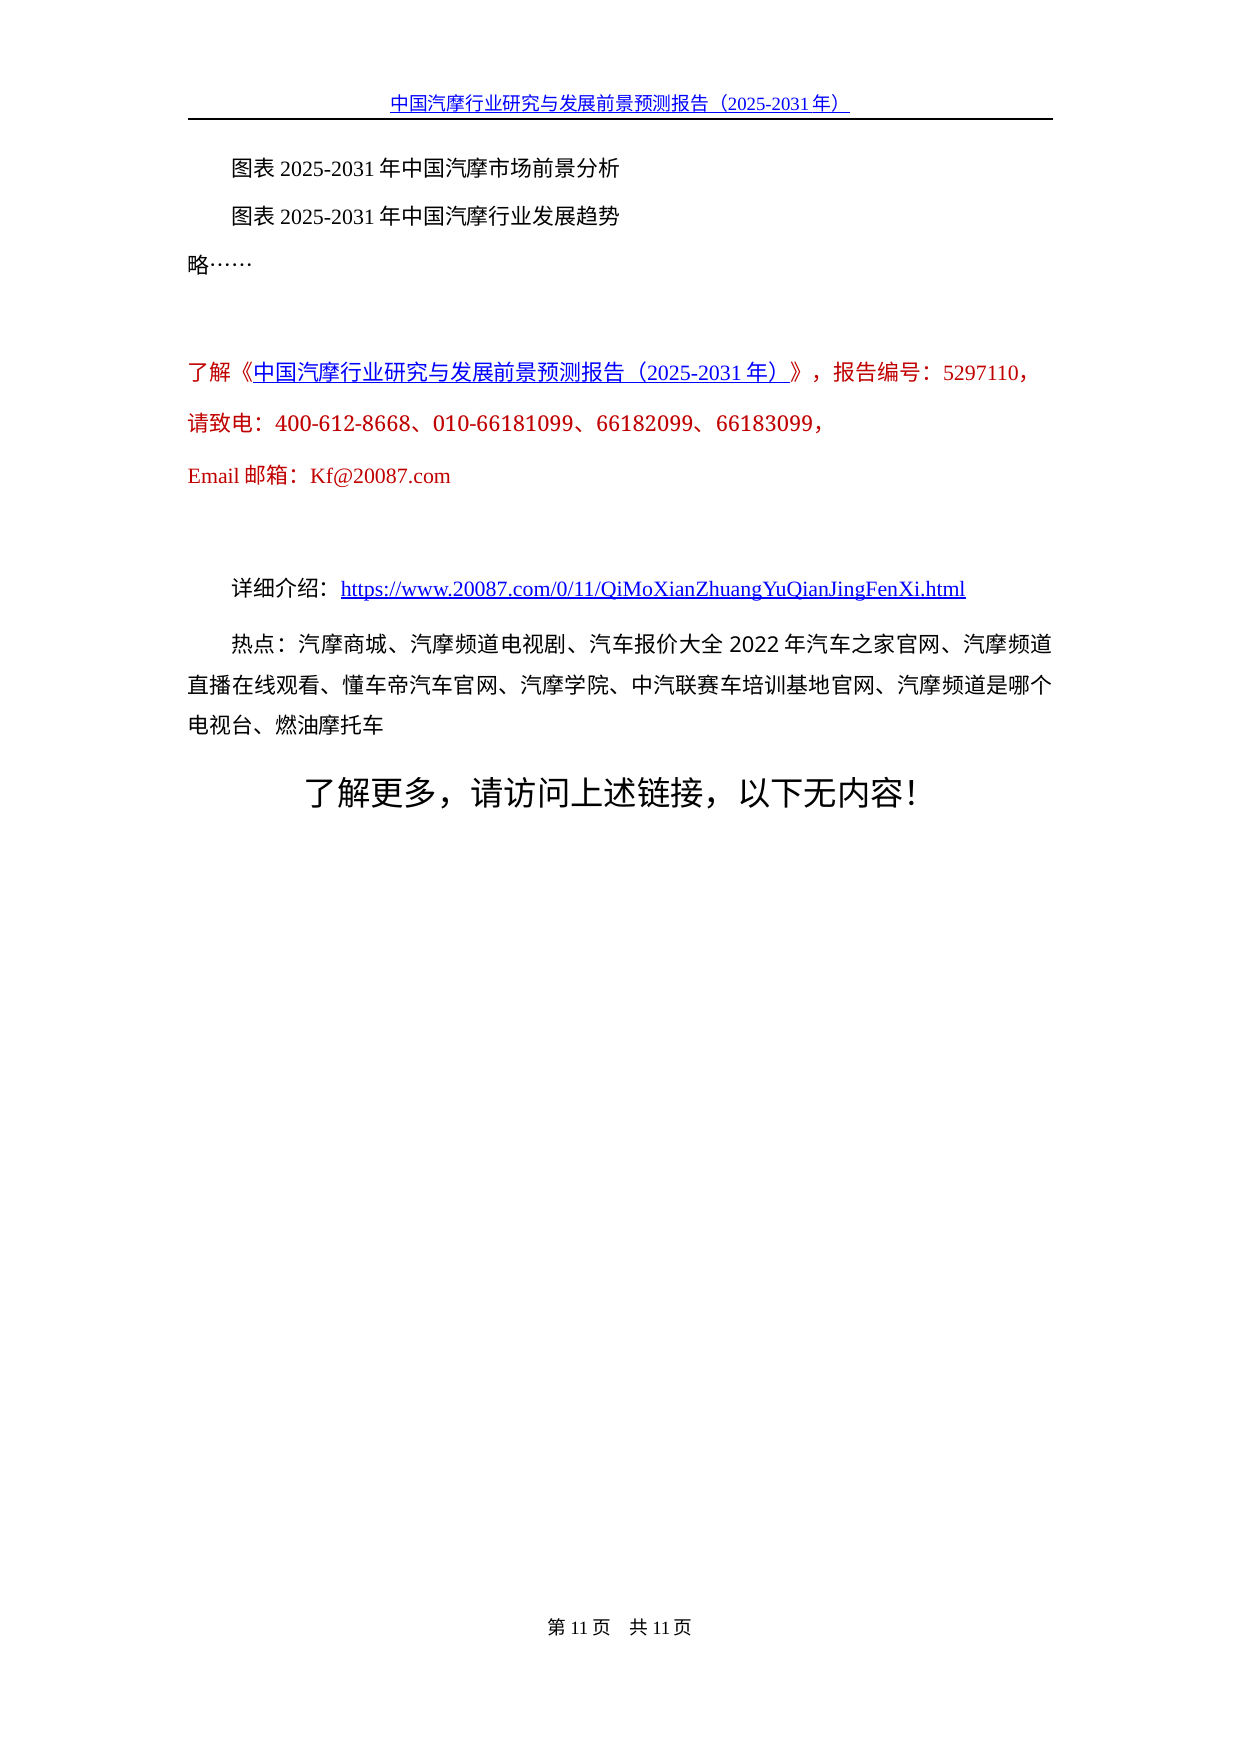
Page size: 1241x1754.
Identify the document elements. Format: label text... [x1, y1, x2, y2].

title 了解更多，请访问上述链接，以下无内容！ [187, 758, 1053, 823]
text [187, 150, 1053, 280]
text 了解《中国汽摩行业研究与发展前景预测报告（2025-2031年）》，报告编号：5297110， [187, 354, 1053, 387]
text 详细介绍：https://www.20087.com/0/11/QiMoXianZhuangYuQianJingFenXi.html [187, 570, 1053, 603]
text Email邮箱：Kf@20087.com [187, 457, 1053, 490]
text 请致电：400-612-8668、010-66181099、66182099、66183099， [187, 406, 1053, 438]
text 热点：汽摩商城、汽摩频道电视剧、汽车报价大全2022年汽车之家官网、汽摩频道直播在线观看、懂车帝汽车官网、汽摩学院、中汽联赛车培训基地官网、汽摩频道是哪个电视台、燃油摩托车 [187, 627, 1053, 741]
